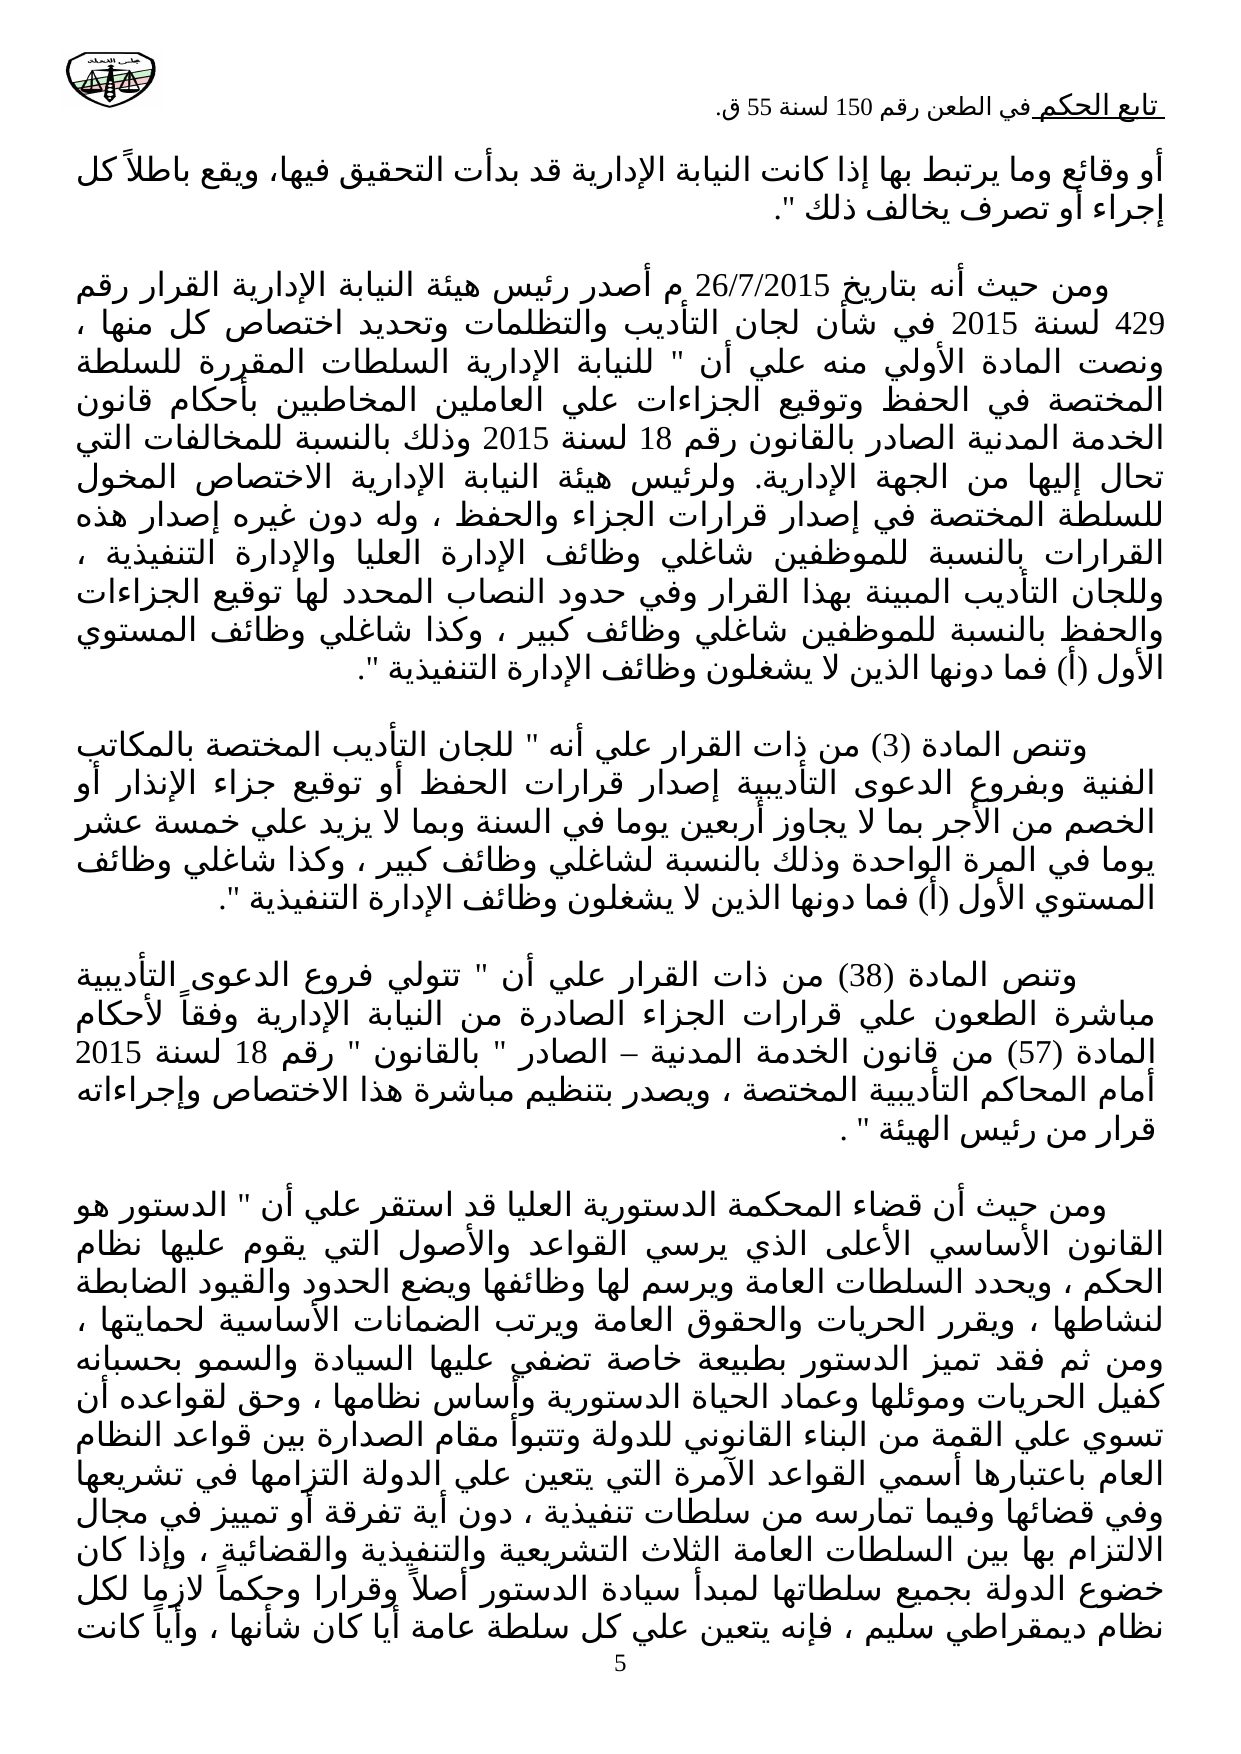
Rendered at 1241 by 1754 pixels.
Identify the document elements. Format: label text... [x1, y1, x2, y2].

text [75, 1186, 1165, 1646]
text وتنص المادة (38) من ذات القرار علي أن " تتولي فروع الدعوى التأديبية مباشرة الطعون علي قرارات الجزاء الصادرة من النيابة الإدارية وفقاً لأحكام المادة (57) من قانون الخدمة المدنية – الصادر " بالقانون " رقم 18 لسنة 2015 أمام المحاكم التأديبية المختصة ، ويصدر بتنظيم مباشرة هذا الاختصاص وإجراءاته قرار من رئيس الهيئة " . [75, 955, 1156, 1147]
picture [59, 51, 164, 109]
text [75, 150, 1165, 227]
text وتنص المادة (3) من ذات القرار علي أنه " للجان التأديب المختصة بالمكاتب الفنية وبفروع الدعوى التأديبية إصدار قرارات الحفظ أو توقيع جزاء الإنذار أو الخصم من الأجر بما لا يجاوز أربعين يوما في السنة وبما لا يزيد علي خمسة عشر يوما في المرة الواحدة وذلك بالنسبة لشاغلي وظائف كبير ، وكذا شاغلي وظائف المستوي الأول (أ) فما دونها الذين لا يشغلون وظائف الإدارة التنفيذية ". [75, 725, 1156, 917]
text ومن حيث أنه بتاريخ 26/7/2015 م أصدر رئيس هيئة النيابة الإدارية القرار رقم 429 لسنة 2015 في شأن لجان التأديب والتظلمات وتحديد اختصاص كل منها ، ونصت المادة الأولي منه علي أن " للنيابة الإدارية السلطات المقررة للسلطة المختصة في الحفظ وتوقيع الجزاءات علي العاملين المخاطبين بأحكام قانون الخدمة المدنية الصادر بالقانون رقم 18 لسنة 2015 وذلك بالنسبة للمخالفات التي تحال إليها من الجهة الإدارية. ولرئيس هيئة النيابة الإدارية الاختصاص المخول للسلطة المختصة في إصدار قرارات الجزاء والحفظ ، وله دون غيره إصدار هذه القرارات بالنسبة للموظفين شاغلي وظائف الإدارة العليا والإدارة التنفيذية ، وللجان التأديب المبينة بهذا القرار وفي حدود النصاب المحدد لها توقيع الجزاءات والحفظ بالنسبة للموظفين شاغلي وظائف كبير ، وكذا شاغلي وظائف المستوي الأول (أ) فما دونها الذين لا يشغلون وظائف الإدارة التنفيذية ". [75, 265, 1165, 687]
